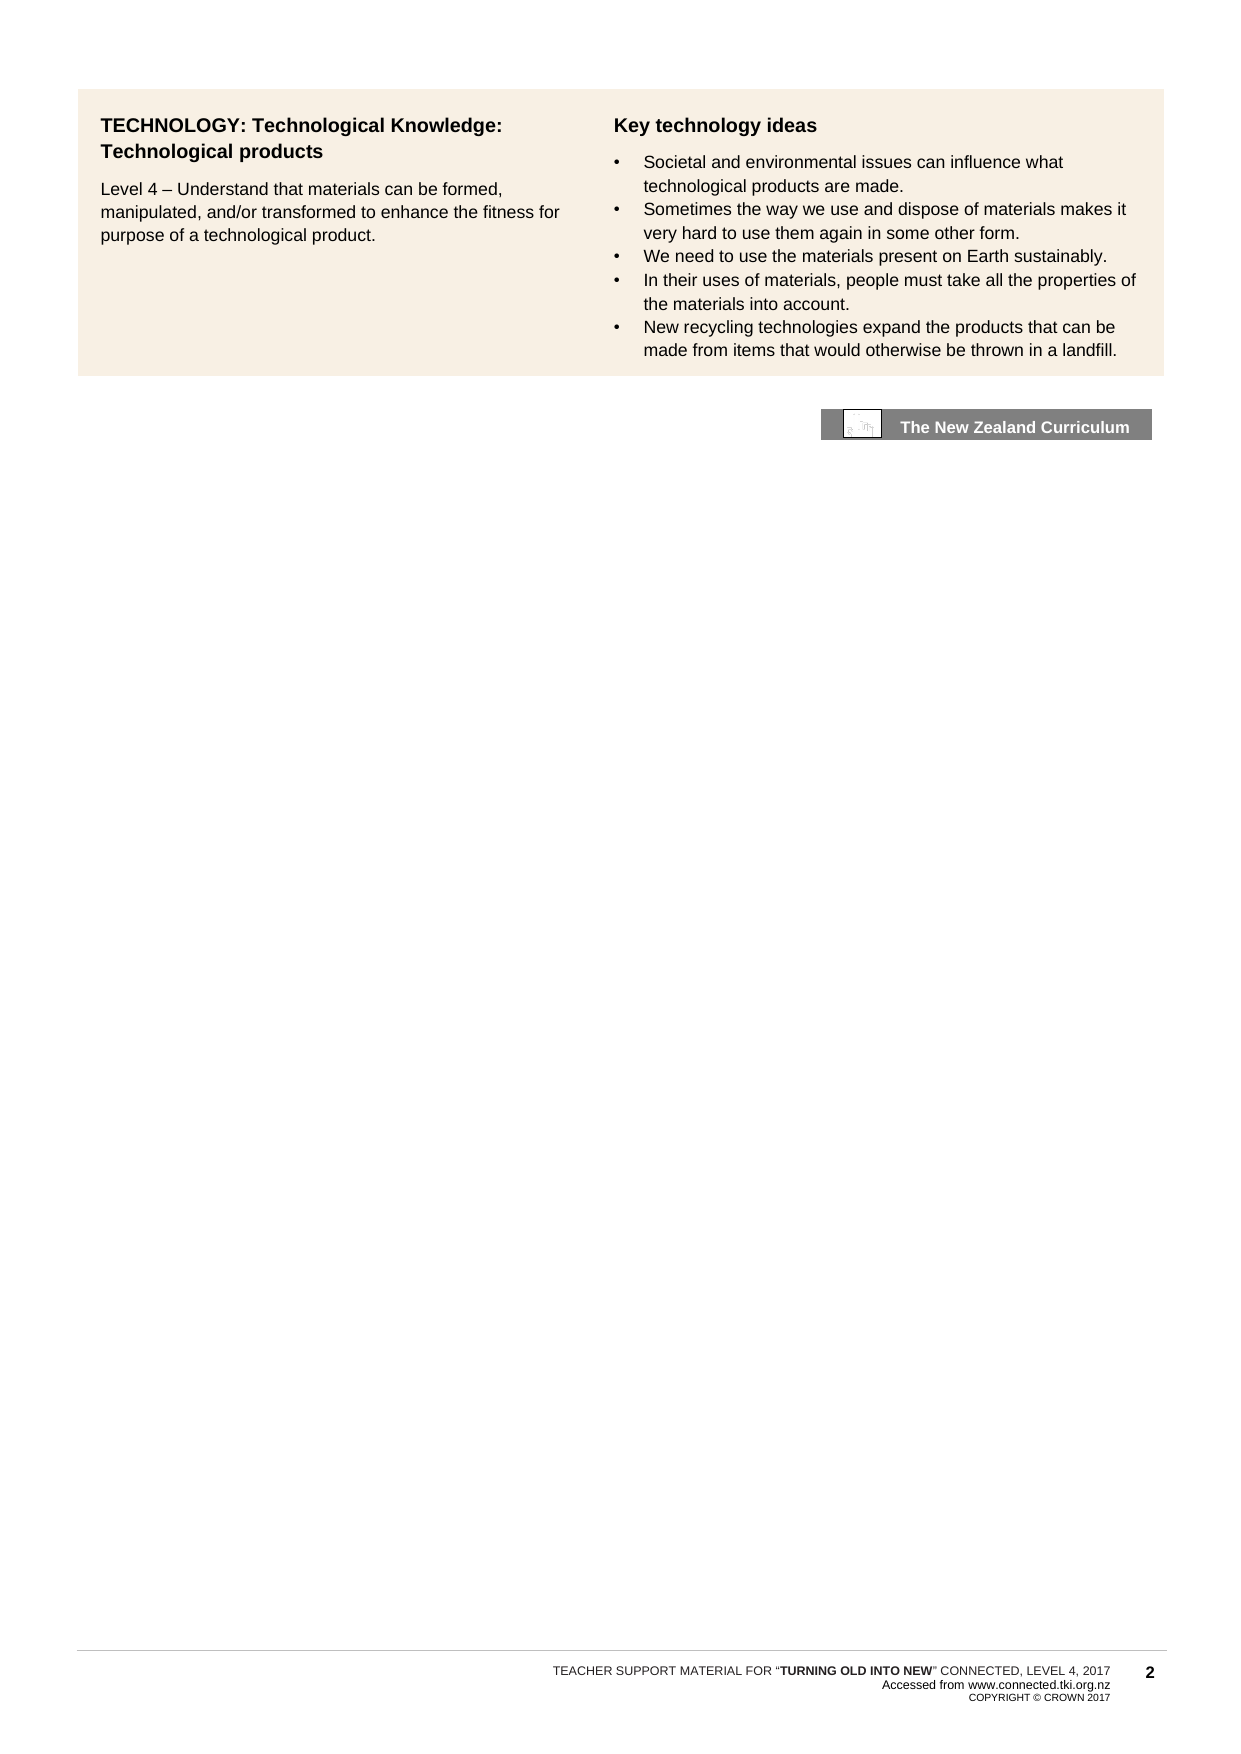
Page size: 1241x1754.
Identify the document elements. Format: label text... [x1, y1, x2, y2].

picture [844, 410, 881, 437]
table_header The New Zealand Curriculum [821, 409, 1152, 440]
table_cell Key technology ideas Societal and environmental issues can influence what technological products are made. Sometimes the way we use and dispose of materials makes it very hard to use them again in some other form. We need to use the materials present on Earth sustainably. In their uses of materials, people must take all the properties of the materials into account. New recycling technologies expand the products that can be made from items that would otherwise be thrown in a landfill. [591, 89, 1164, 376]
table_cell TECHNOLOGY: Technological Knowledge: Technological products Level 4 – Understand that materials can be formed, manipulated, and/or transformed to enhance the fitness for purpose of a technological product. [78, 89, 591, 376]
